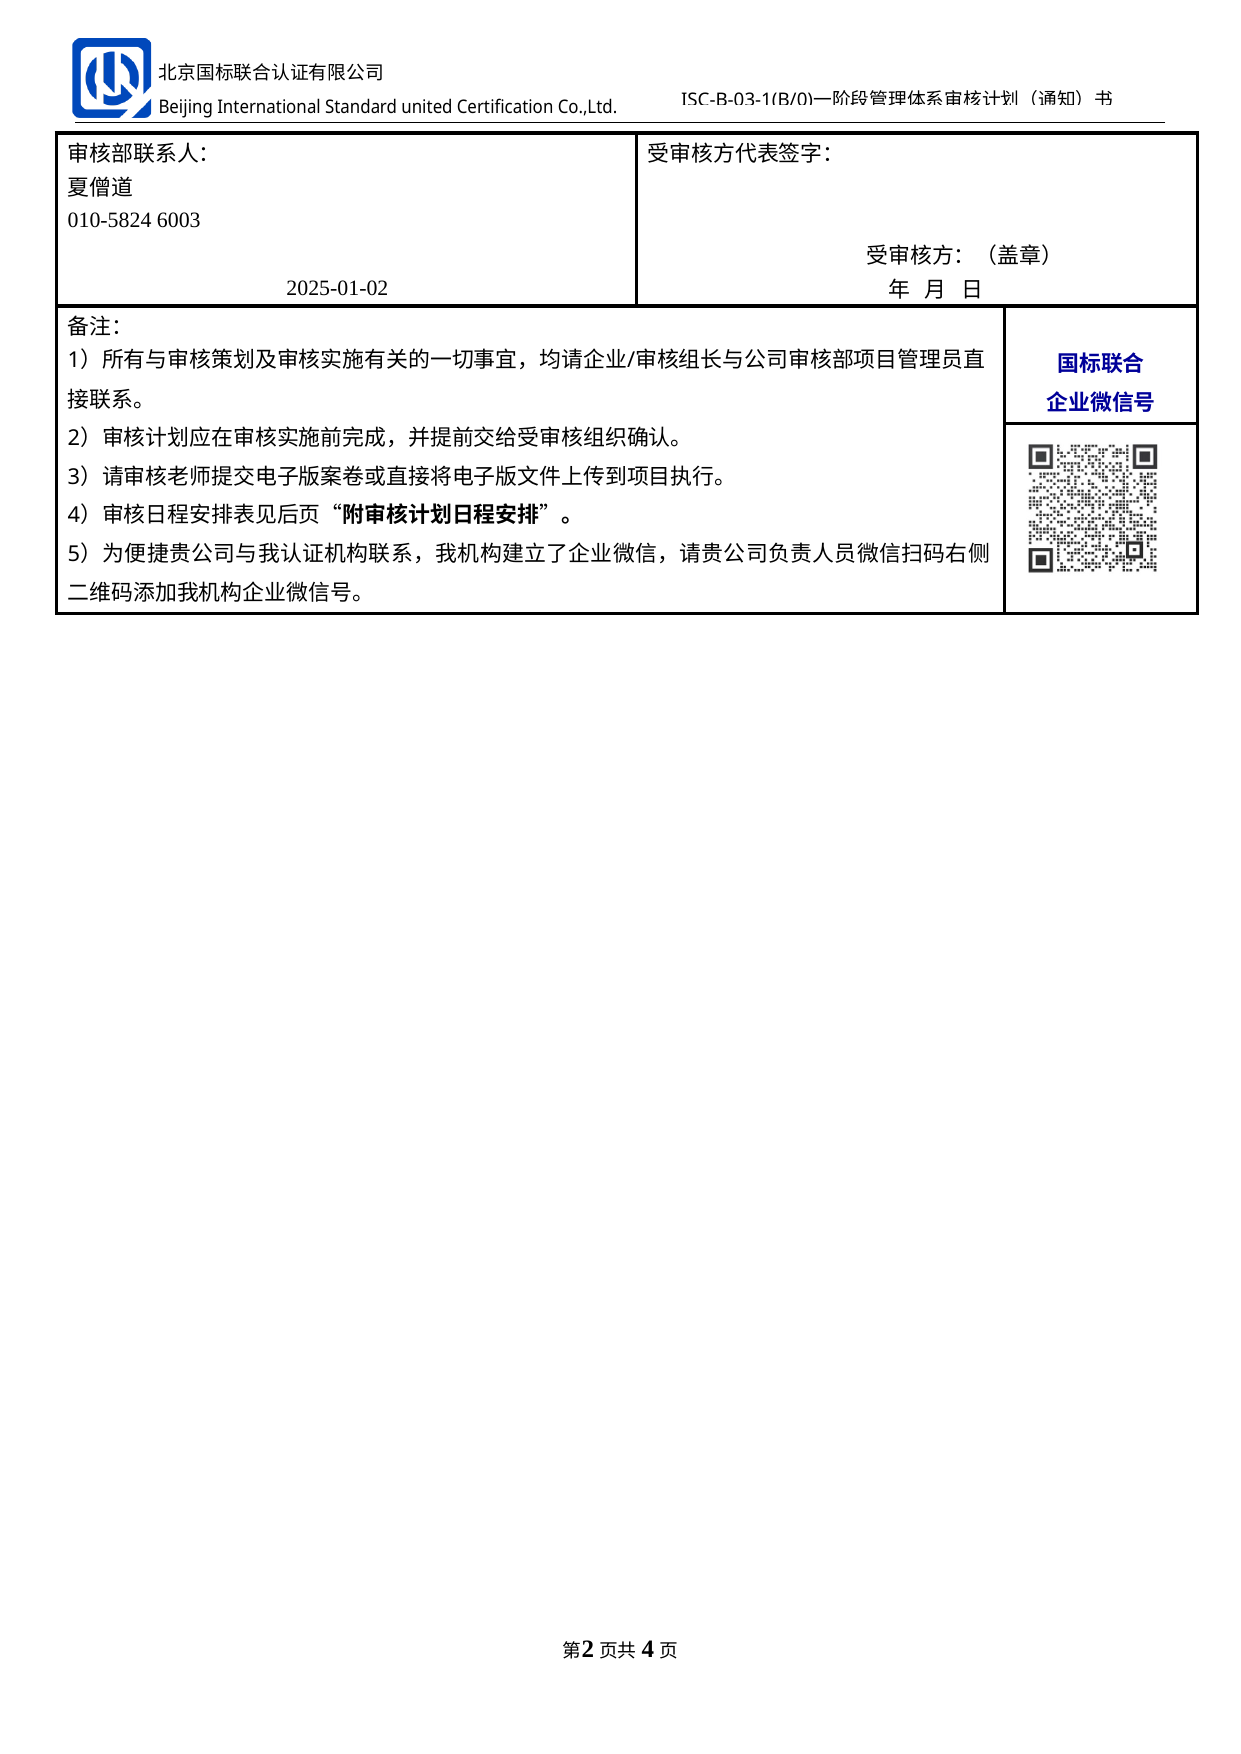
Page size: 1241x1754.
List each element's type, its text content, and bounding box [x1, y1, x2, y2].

table_cell 备注： 1）所有与审核策划及审核实施有关的一切事宜，均请企业/审核组长与公司审核部项目管理员直接联系。 2）审核计划应在审核实施前完成，并提前交给受审核组织确认。 3）请审核老师提交电子版案卷或直接将电子版文件上传到项目执行。 4）审核日程安排表见后页“附审核计划日程安排”。 5）为便捷贵公司与我认证机构联系，我机构建立了企业微信，请贵公司负责人员微信扫码右侧二维码添加我机构企业微信号。 [58, 308, 1003, 612]
picture [1020, 438, 1166, 582]
table_cell 审核部联系人： 夏僧道 010-5824 6003 2025-01-02 [58, 135, 635, 304]
table_cell [1006, 425, 1196, 612]
table_cell 受审核方代表签字： 受审核方：（盖章） 年 月 日 [638, 135, 1196, 304]
table_cell 国标联合 企业微信号 [1006, 308, 1196, 422]
picture [72, 38, 152, 118]
